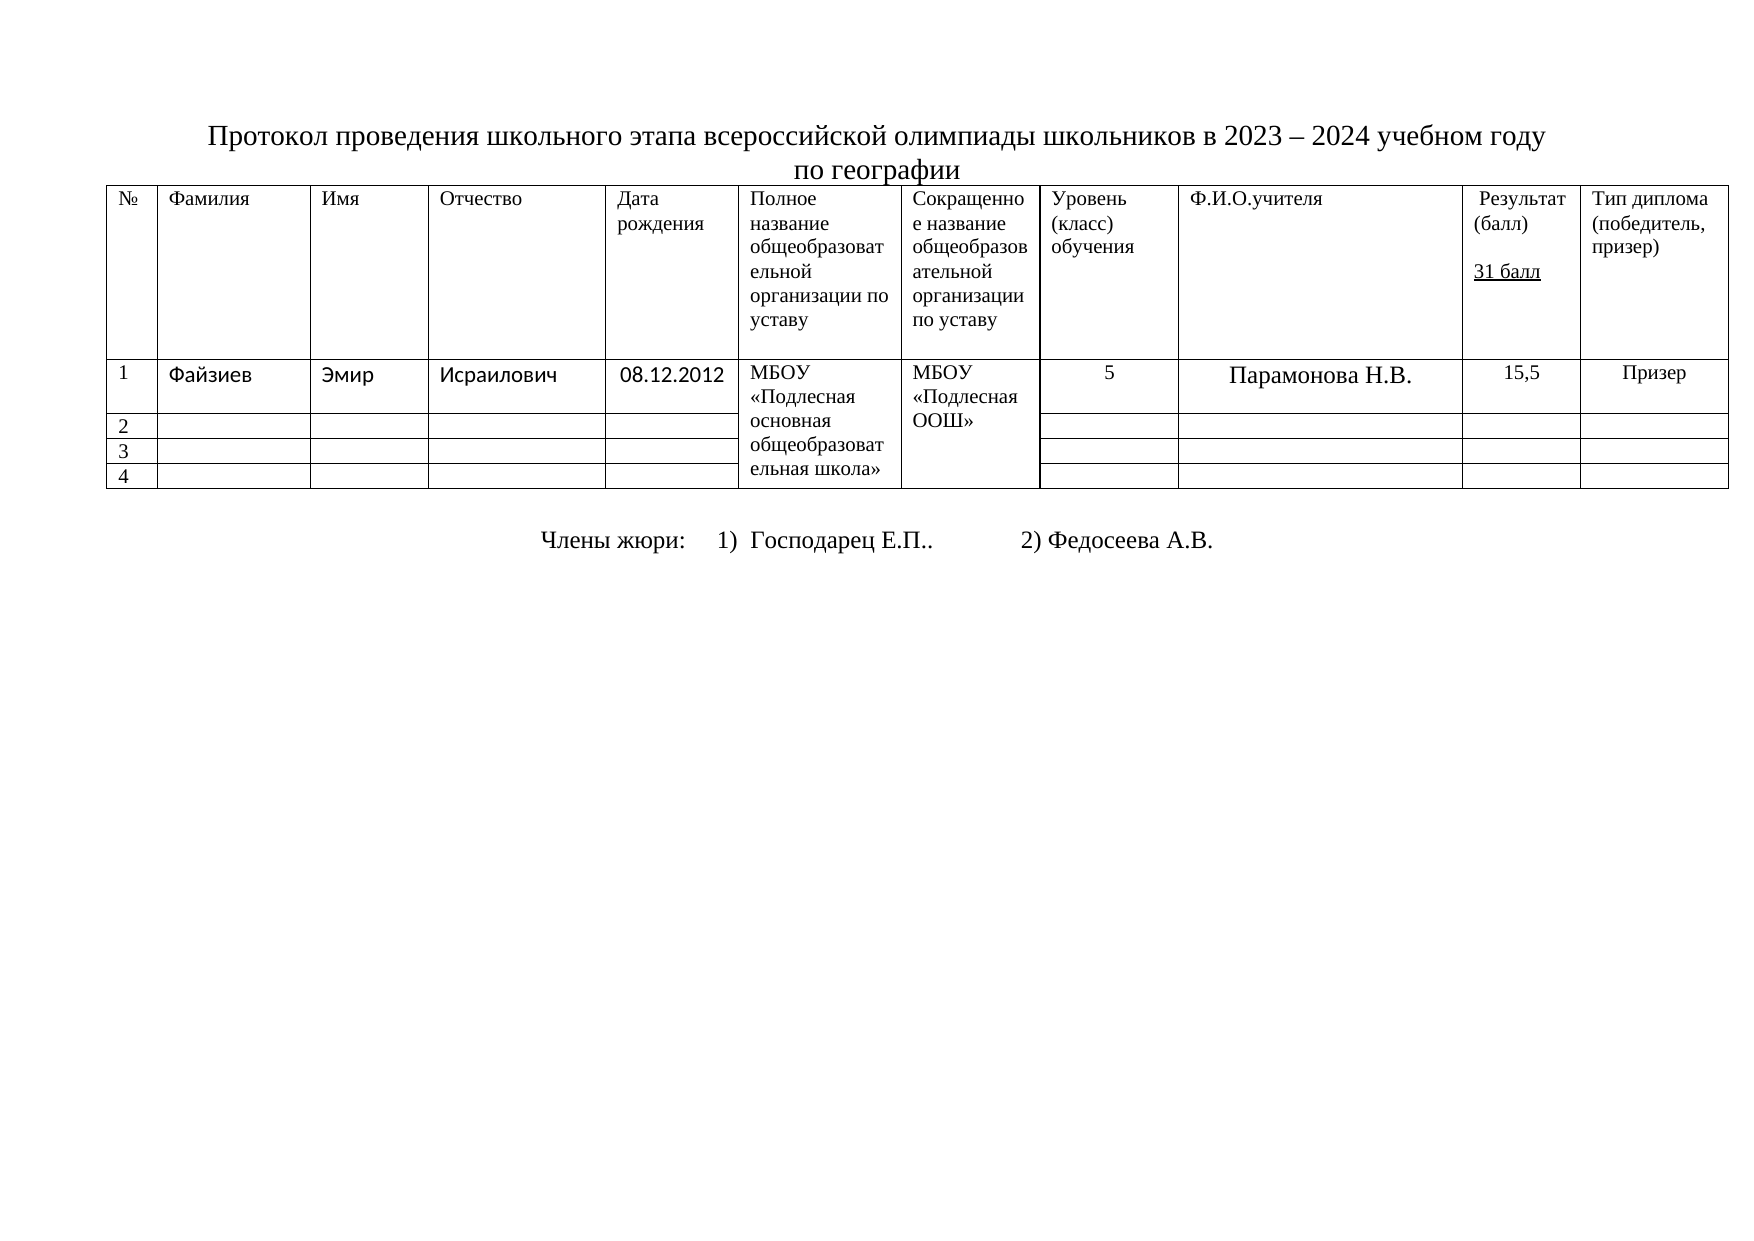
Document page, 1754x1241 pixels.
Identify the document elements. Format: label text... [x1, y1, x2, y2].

table_cell [606, 439, 738, 463]
table_cell Файзиев [158, 360, 310, 413]
table_cell [1041, 439, 1178, 463]
table_header № [107, 186, 157, 359]
table_cell 4 [107, 464, 157, 488]
table_cell 1 [107, 360, 157, 413]
table_cell [1581, 439, 1728, 463]
table_header Имя [311, 186, 428, 359]
table_cell 3 [107, 439, 157, 463]
table_cell 2 [107, 414, 157, 438]
table_header Дата рождения [606, 186, 738, 359]
table_cell [1463, 414, 1580, 438]
table_cell МБОУ «Подлесная ООШ» [902, 360, 1039, 488]
table_cell [1581, 464, 1728, 488]
table_cell [429, 464, 605, 488]
table_header Результат (балл) 31 балл [1463, 186, 1580, 359]
table_cell [1463, 439, 1580, 463]
text по географии [118, 152, 1636, 185]
table_cell [311, 464, 428, 488]
table_cell Исраилович [429, 360, 605, 413]
table_cell МБОУ «Подлесная основная общеобразовательная школа» [739, 360, 901, 488]
table_cell [429, 414, 605, 438]
table_cell 15,5 [1463, 360, 1580, 413]
table_cell [1041, 464, 1178, 488]
table_cell [606, 464, 738, 488]
table_header Отчество [429, 186, 605, 359]
table_cell [606, 414, 738, 438]
table_header Ф.И.О.учителя [1179, 186, 1462, 359]
table_header Тип диплома (победитель, призер) [1581, 186, 1728, 359]
text Члены жюри: 1) Господарец Е.П.. 2) Федосеева А.В. [118, 525, 1636, 554]
table_cell [429, 439, 605, 463]
table_cell Эмир [311, 360, 428, 413]
table_cell [311, 439, 428, 463]
table_cell 5 [1041, 360, 1178, 413]
table_cell [158, 464, 310, 488]
text Протокол проведения школьного этапа всероссийской олимпиады школьников в 2023 – 2024 учебном году [118, 118, 1636, 152]
table_cell [311, 414, 428, 438]
table_cell [1179, 464, 1462, 488]
table_cell [1581, 414, 1728, 438]
table_cell [158, 414, 310, 438]
table_cell [158, 439, 310, 463]
table_cell [1179, 414, 1462, 438]
table_cell [1179, 439, 1462, 463]
table_cell Парамонова Н.В. [1179, 360, 1462, 413]
table_header Полное название общеобразовательной организации по уставу [739, 186, 901, 359]
table_header Уровень (класс) обучения [1041, 186, 1178, 359]
table_cell [1463, 464, 1580, 488]
table_cell Призер [1581, 360, 1728, 413]
table_cell 08.12.2012 [606, 360, 738, 413]
table_cell [1041, 414, 1178, 438]
table_header Сокращенное название общеобразовательной организации по уставу [902, 186, 1039, 359]
table_header Фамилия [158, 186, 310, 359]
